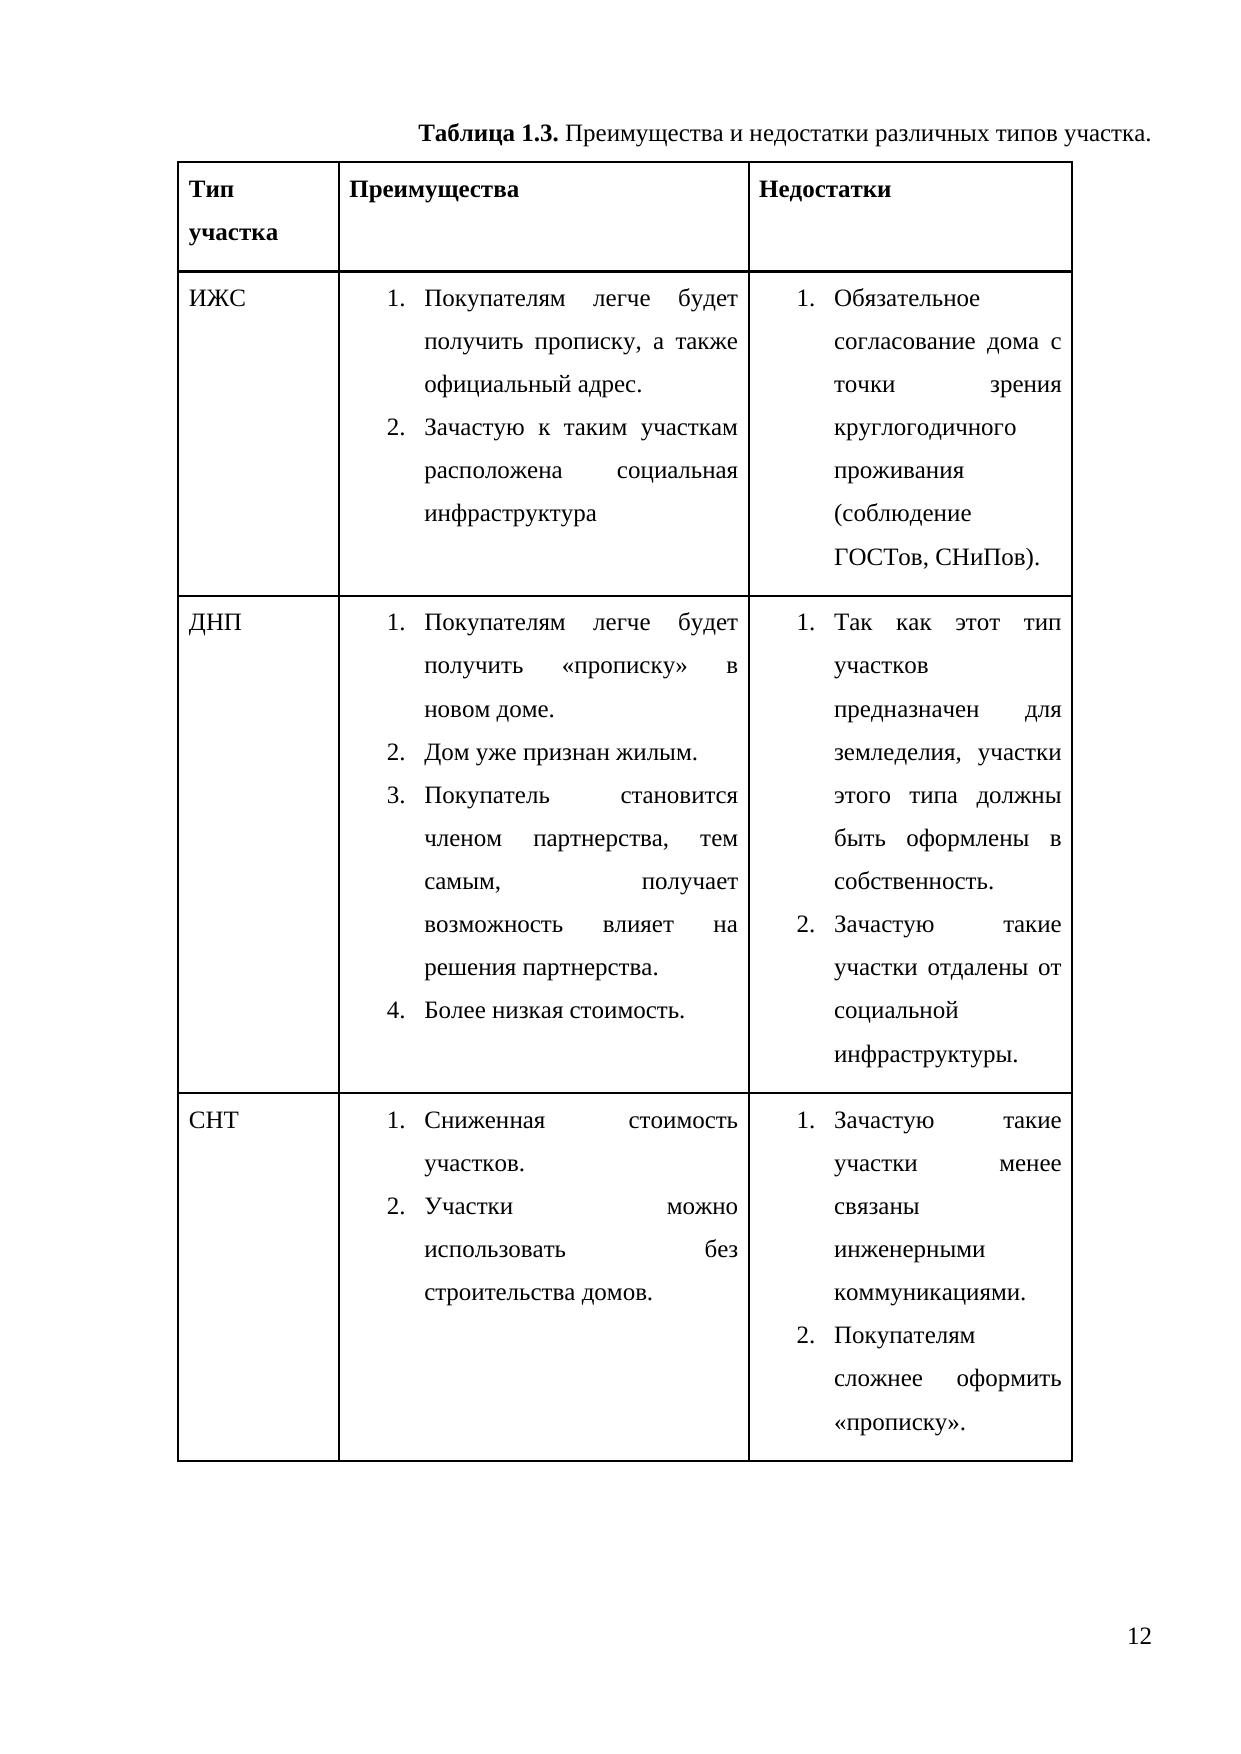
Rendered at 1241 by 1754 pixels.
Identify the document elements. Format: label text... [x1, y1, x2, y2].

table_cell Так как этот тип участков предназначен для земледелия, участки этого типа должны быть оформлены в собственность. Зачастую такие участки отдалены от социальной инфраструктуры. [750, 597, 1071, 1092]
text Таблица 1.3. Преимущества и недостатки различных типов участка. [177, 118, 1152, 147]
table_cell СНТ [179, 1094, 338, 1460]
table_header Преимущества [340, 163, 748, 270]
table_cell ИЖС [179, 273, 338, 595]
table_cell Покупателям легче будет получить прописку, а также официальный адрес. Зачастую к таким участкам расположена социальная инфраструктура [340, 273, 748, 595]
table_cell ДНП [179, 597, 338, 1092]
table_cell Обязательное согласование дома с точки зрения круглогодичного проживания (соблюдение ГОСТов, СНиПов). [750, 273, 1071, 595]
table_header Недостатки [750, 163, 1071, 270]
table_cell Покупателям легче будет получить «прописку» в новом доме. Дом уже признан жилым. Покупатель становится членом партнерства, тем самым, получает возможность влияет на решения партнерства. Более низкая стоимость. [340, 597, 748, 1092]
table_cell Зачастую такие участки менее связаны инженерными коммуникациями. Покупателям сложнее оформить «прописку». [750, 1094, 1071, 1460]
table_header Тип участка [179, 163, 338, 270]
table_cell Сниженная стоимость участков. Участки можно использовать без строительства домов. [340, 1094, 748, 1460]
